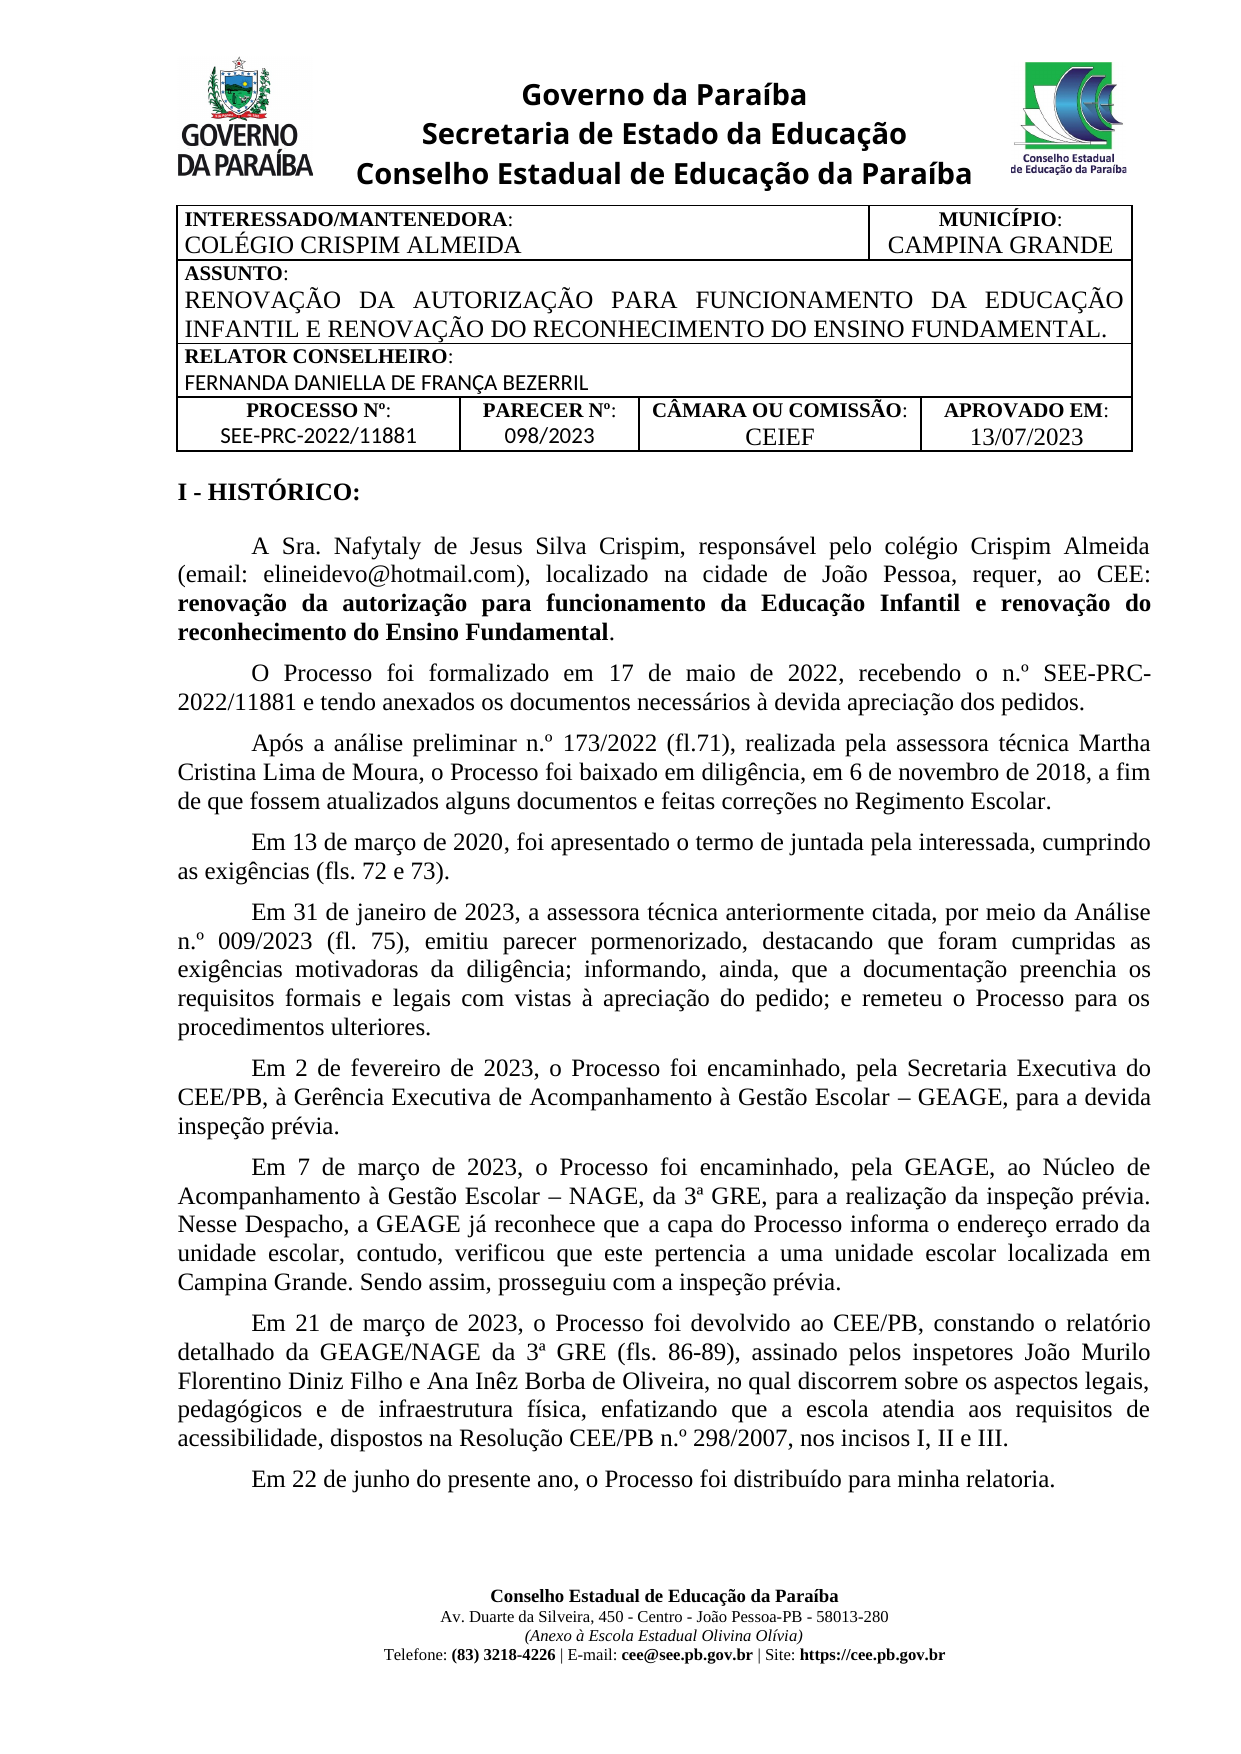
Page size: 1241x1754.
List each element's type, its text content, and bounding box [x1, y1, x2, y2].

picture [1011, 62, 1127, 175]
text Em 2 de fevereiro de 2023, o Processo foi encaminhado, pela Secretaria Executiva do CEE/PB, à Gerência Executiva de Acompanhamento à Gestão Escolar – GEAGE, para a devida inspeção prévia. [177, 1053, 1152, 1139]
table_header INTERESSADO/MANTENEDORA: COLÉGIO CRISPIM ALMEIDA [178, 206, 868, 259]
table_cell PROCESSO Nº: [178, 398, 459, 450]
text Após a análise preliminar n.º 173/2022 (fl.71), realizada pela assessora técnica Martha Cristina Lima de Moura, o Processo foi baixado em diligência, em 6 de novembro de 2018, a fim de que fossem atualizados alguns documentos e feitas correções no Regimento Escolar. [177, 728, 1152, 814]
text Em 7 de março de 2023, o Processo foi encaminhado, pela GEAGE, ao Núcleo de Acompanhamento à Gestão Escolar – NAGE, da 3ª GRE, para a realização da inspeção prévia. Nesse Despacho, a GEAGE já reconhece que a capa do Processo informa o endereço errado da unidade escolar, contudo, verificou que este pertencia a uma unidade escolar localizada em Campina Grande. Sendo assim, prosseguiu com a inspeção prévia. [177, 1152, 1152, 1296]
text A Sra. Nafytaly de Jesus Silva Crispim, responsável pelo colégio Crispim Almeida (email: elineidevo@hotmail.com), localizado na cidade de João Pessoa, requer, ao CEE: renovação da autorização para funcionamento da Educação Infantil e renovação do reconhecimento do Ensino Fundamental. [177, 531, 1152, 646]
text O Processo foi formalizado em 17 de maio de 2022, recebendo o n.º SEE-PRC-2022/11881 e tendo anexados os documentos necessários à devida apreciação dos pedidos. [177, 658, 1152, 716]
table_cell CÂMARA OU COMISSÃO: CEIEF [640, 398, 920, 450]
text Em 22 de junho do presente ano, o Processo foi distribuído para minha relatoria. [177, 1464, 1152, 1493]
table_cell APROVADO EM: 13/07/2023 [922, 398, 1131, 450]
table_cell RELATOR CONSELHEIRO: [178, 344, 1131, 396]
table_cell PARECER Nº: [461, 398, 638, 450]
text Em 21 de março de 2023, o Processo foi devolvido ao CEE/PB, constando o relatório detalhado da GEAGE/NAGE da 3ª GRE (fls. 86-89), assinado pelos inspetores João Murilo Florentino Diniz Filho e Ana Inêz Borba de Oliveira, no qual discorrem sobre os aspectos legais, pedagógicos e de infraestrutura física, enfatizando que a escola atendia aos requisitos de acessibilidade, dispostos na Resolução CEE/PB n.º 298/2007, nos incisos I, II e III. [177, 1308, 1152, 1452]
table_header MUNICÍPIO: CAMPINA GRANDE [870, 206, 1131, 259]
table_cell ASSUNTO: RENOVAÇÃO DA AUTORIZAÇÃO PARA FUNCIONAMENTO DA EDUCAÇÃO INFANTIL E RENOVAÇÃO DO RECONHECIMENTO DO ENSINO FUNDAMENTAL. [178, 261, 1131, 342]
picture [177, 56, 314, 177]
text Em 31 de janeiro de 2023, a assessora técnica anteriormente citada, por meio da Análise n.º 009/2023 (fl. 75), emitiu parecer pormenorizado, destacando que foram cumpridas as exigências motivadoras da diligência; informando, ainda, que a documentação preenchia os requisitos formais e legais com vistas à apreciação do pedido; e remeteu o Processo para os procedimentos ulteriores. [177, 897, 1152, 1041]
text Em 13 de março de 2020, foi apresentado o termo de juntada pela interessada, cumprindo as exigências (fls. 72 e 73). [177, 827, 1152, 884]
text I - HISTÓRICO: [177, 477, 1152, 506]
